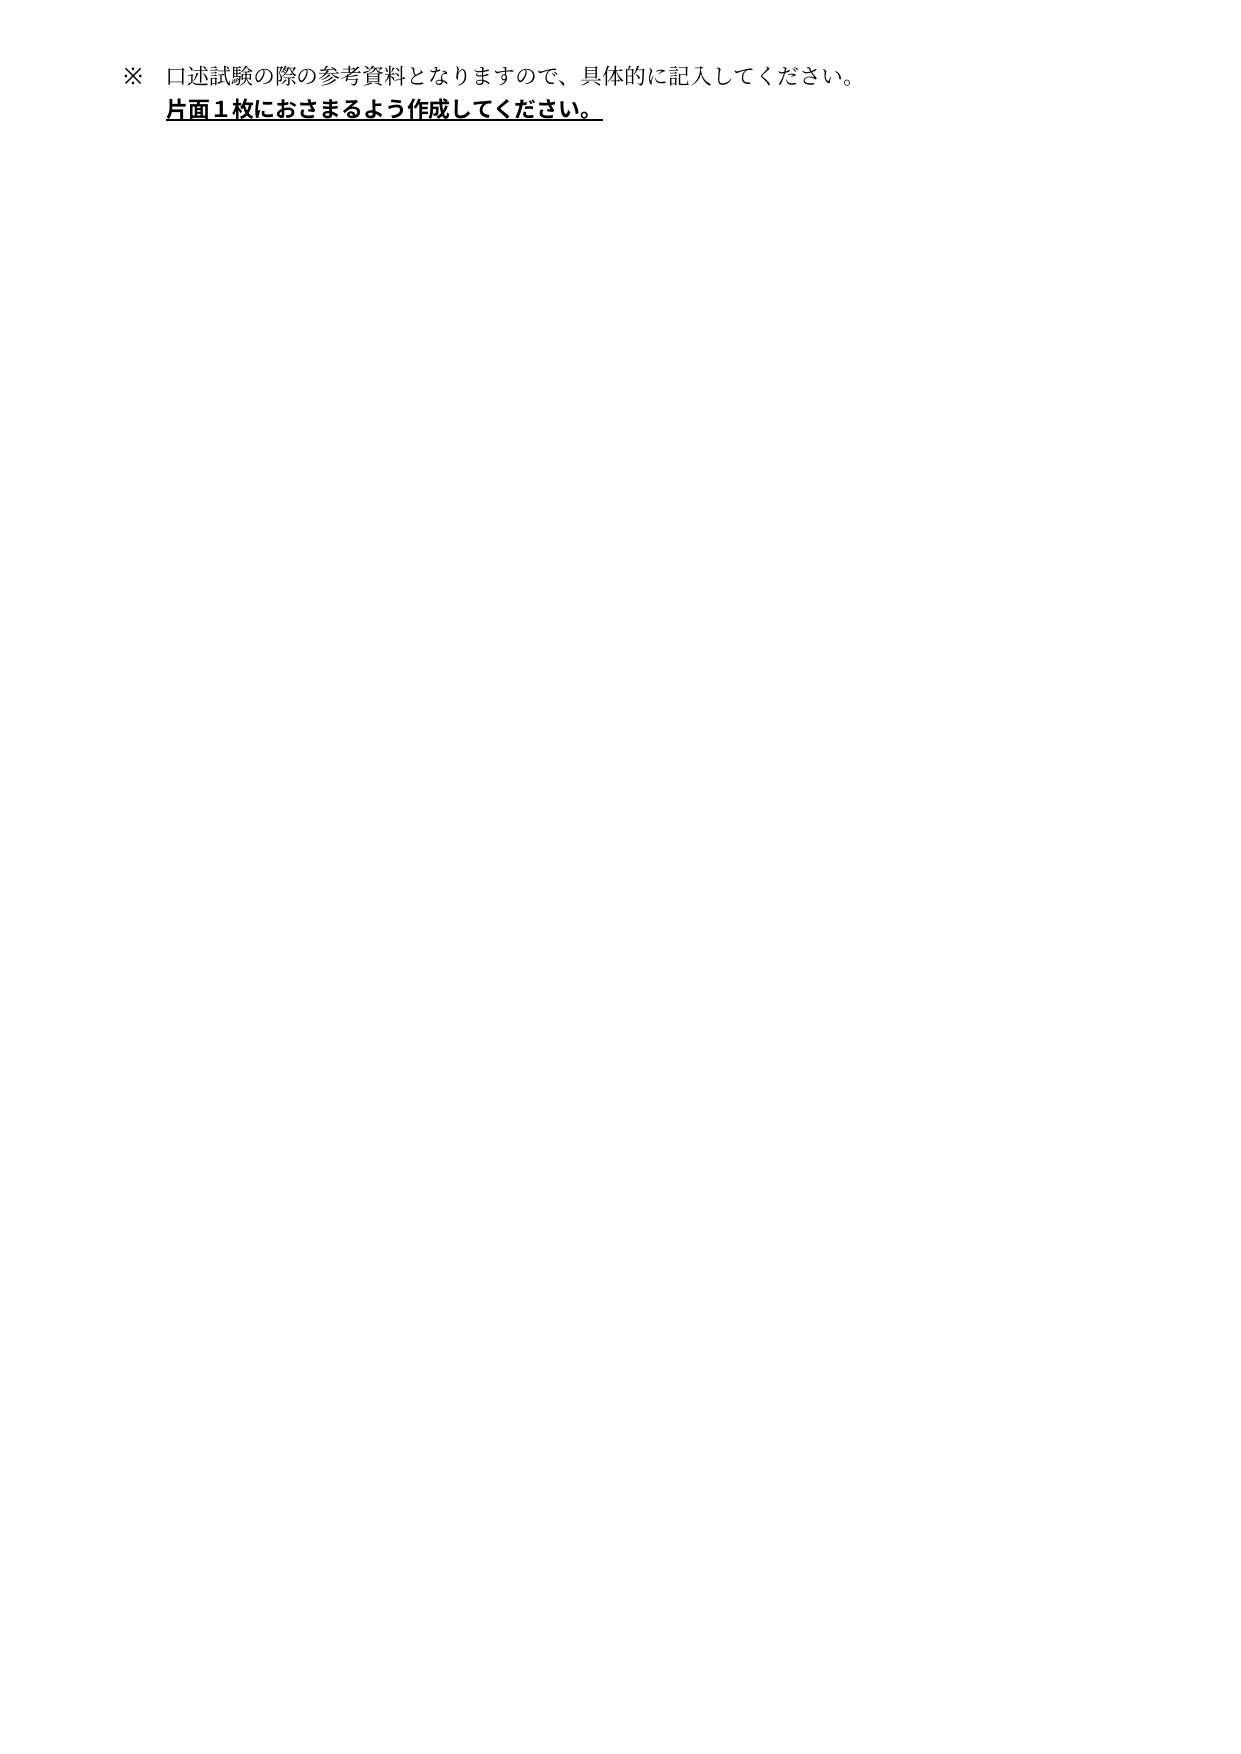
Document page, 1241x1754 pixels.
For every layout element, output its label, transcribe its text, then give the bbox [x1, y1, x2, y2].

text ※ 口述試験の際の参考資料となりますので、具体的に記入してください。 [100, 59, 1163, 92]
text 片面１枚におさまるよう作成してください。 [100, 92, 1163, 124]
